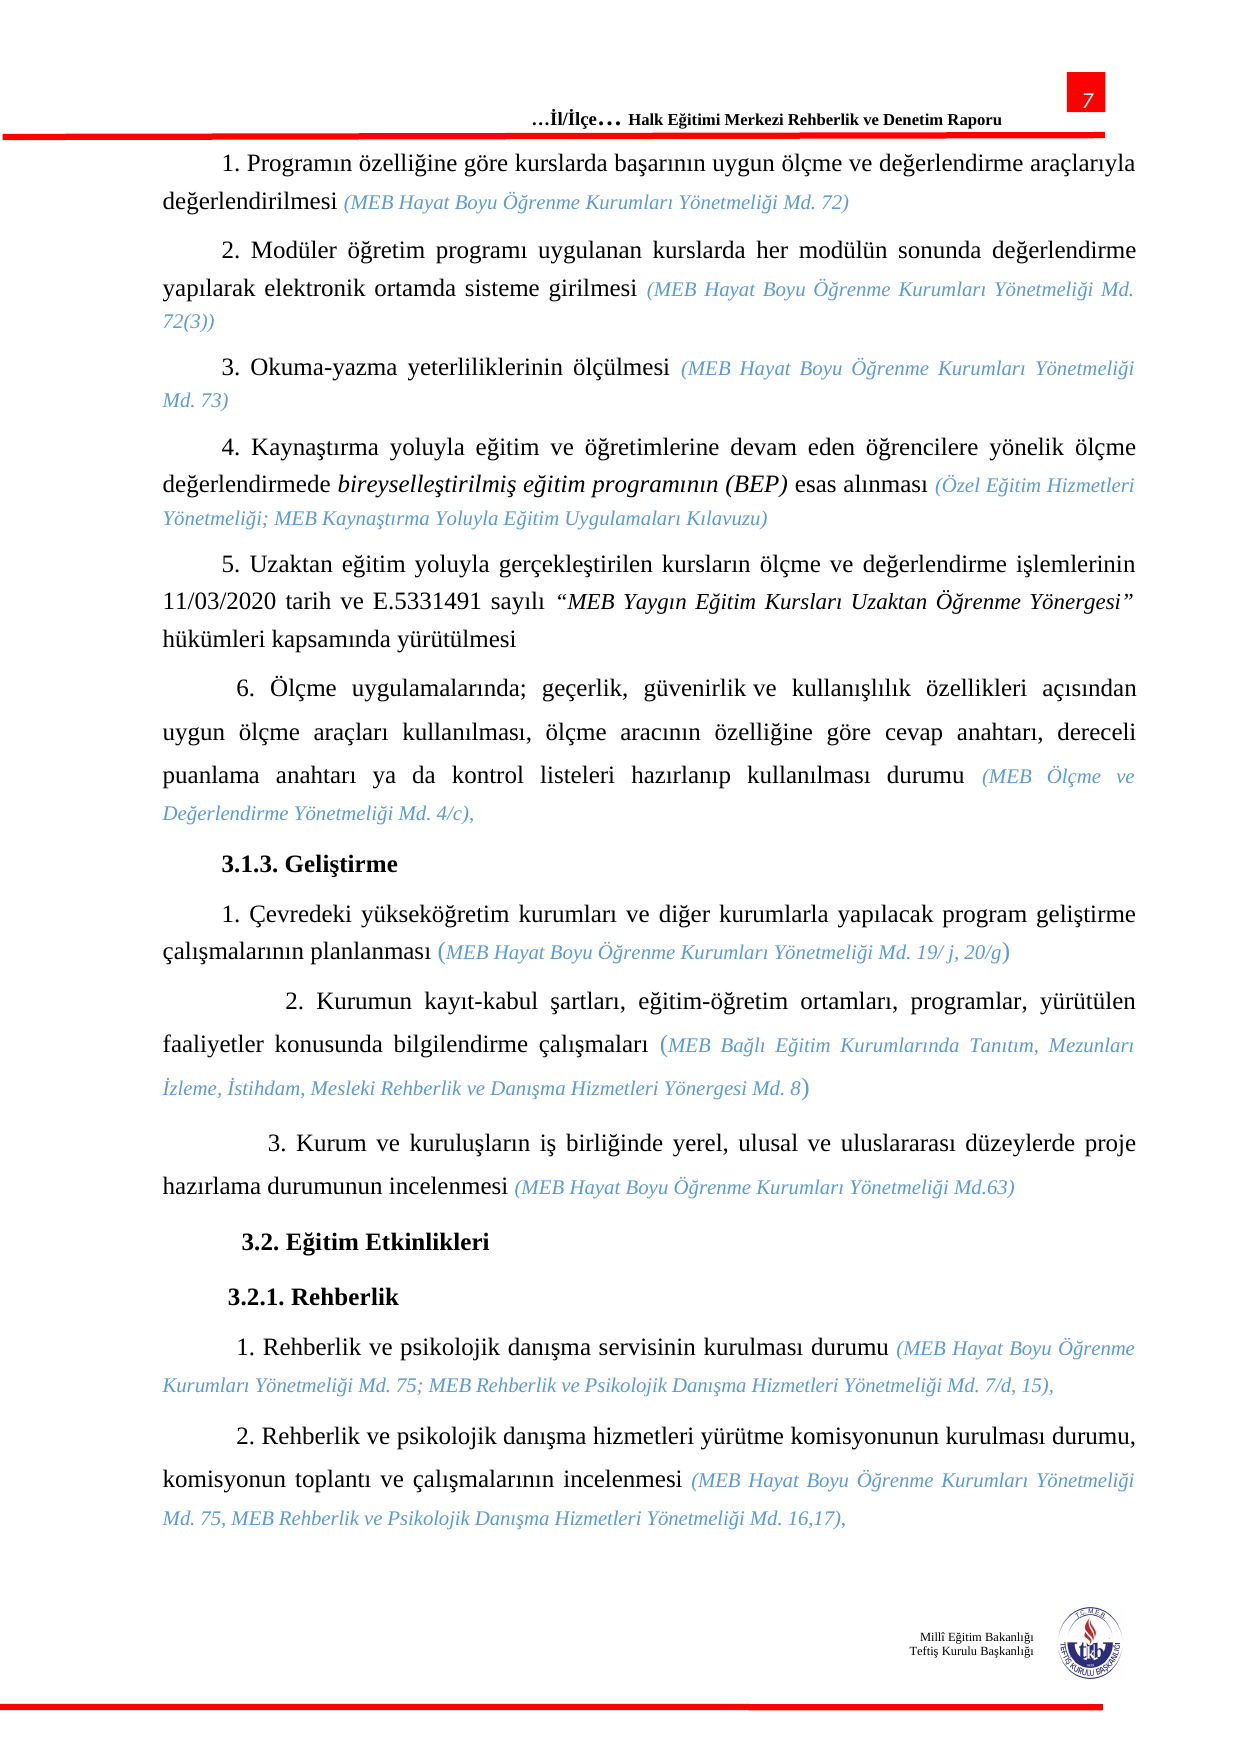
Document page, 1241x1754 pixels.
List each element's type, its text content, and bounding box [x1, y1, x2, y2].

text 3.2. Eğitim Etkinlikleri [162, 1227, 1137, 1255]
text 1. Rehberlik ve psikolojik danışma servisinin kurulması durumu (MEB Hayat Boyu Öğrenme Kurumları Yönetmeliği Md. 75; MEB Rehberlik ve Psikolojik Danışma Hizmetleri Yönetmeliği Md. 7/d, 15), [162, 1332, 1137, 1397]
text 5. Uzaktan eğitim yoluyla gerçekleştirilen kursların ölçme ve değerlendirme işlemlerinin 11/03/2020 tarih ve E.5331491 sayılı “MEB Yaygın Eğitim Kursları Uzaktan Öğrenme Yönergesi” hükümleri kapsamında yürütülmesi [162, 549, 1137, 652]
text 2. Modüler öğretim programı uygulanan kurslarda her modülün sonunda değerlendirme yapılarak elektronik ortamda sisteme girilmesi (MEB Hayat Boyu Öğrenme Kurumları Yönetmeliği Md. 72(3)) [162, 236, 1137, 333]
text 3. Okuma-yazma yeterliliklerinin ölçülmesi (MEB Hayat Boyu Öğrenme Kurumları Yönetmeliği Md. 73) [162, 352, 1137, 412]
text 3.1.3. Geliştirme [162, 849, 1137, 878]
picture [1056, 1606, 1125, 1680]
text 1. Çevredeki yükseköğretim kurumları ve diğer kurumlarla yapılacak program geliştirme çalışmalarının planlanması (MEB Hayat Boyu Öğrenme Kurumları Yönetmeliği Md. 19/ j, 20/g) [162, 899, 1137, 965]
text 1. Programın özelliğine göre kurslarda başarının uygun ölçme ve değerlendirme araçlarıyla değerlendirilmesi (MEB Hayat Boyu Öğrenme Kurumları Yönetmeliği Md. 72) [162, 148, 1137, 214]
text 3.2.1. Rehberlik [162, 1282, 1137, 1311]
text 6. Ölçme uygulamalarında; geçerlik, güvenirlik ve kullanışlılık özellikleri açısından uygun ölçme araçları kullanılması, ölçme aracının özelliğine göre cevap anahtarı, dereceli puanlama anahtarı ya da kontrol listeleri hazırlanıp kullanılması durumu (MEB Ölçme ve Değerlendirme Yönetmeliği Md. 4/c), [162, 673, 1137, 824]
text 2. Kurumun kayıt-kabul şartları, eğitim-öğretim ortamları, programlar, yürütülen faaliyetler konusunda bilgilendirme çalışmaları (MEB Bağlı Eğitim Kurumlarında Tanıtım, Mezunları İzleme, İstihdam, Mesleki Rehberlik ve Danışma Hizmetleri Yönergesi Md. 8) [162, 986, 1137, 1101]
text 2. Rehberlik ve psikolojik danışma hizmetleri yürütme komisyonunun kurulması durumu, komisyonun toplantı ve çalışmalarının incelenmesi (MEB Hayat Boyu Öğrenme Kurumları Yönetmeliği Md. 75, MEB Rehberlik ve Psikolojik Danışma Hizmetleri Yönetmeliği Md. 16,17), [162, 1421, 1137, 1529]
text 3. Kurum ve kuruluşların iş birliğinde yerel, ulusal ve uluslararası düzeylerde proje hazırlama durumunun incelenmesi (MEB Hayat Boyu Öğrenme Kurumları Yönetmeliği Md.63) [162, 1128, 1137, 1200]
text 4. Kaynaştırma yoluyla eğitim ve öğretimlerine devam eden öğrencilere yönelik ölçme değerlendirmede bireyselleştirilmiş eğitim programının (BEP) esas alınması (Özel Eğitim Hizmetleri Yönetmeliği; MEB Kaynaştırma Yoluyla Eğitim Uygulamaları Kılavuzu) [162, 432, 1137, 529]
